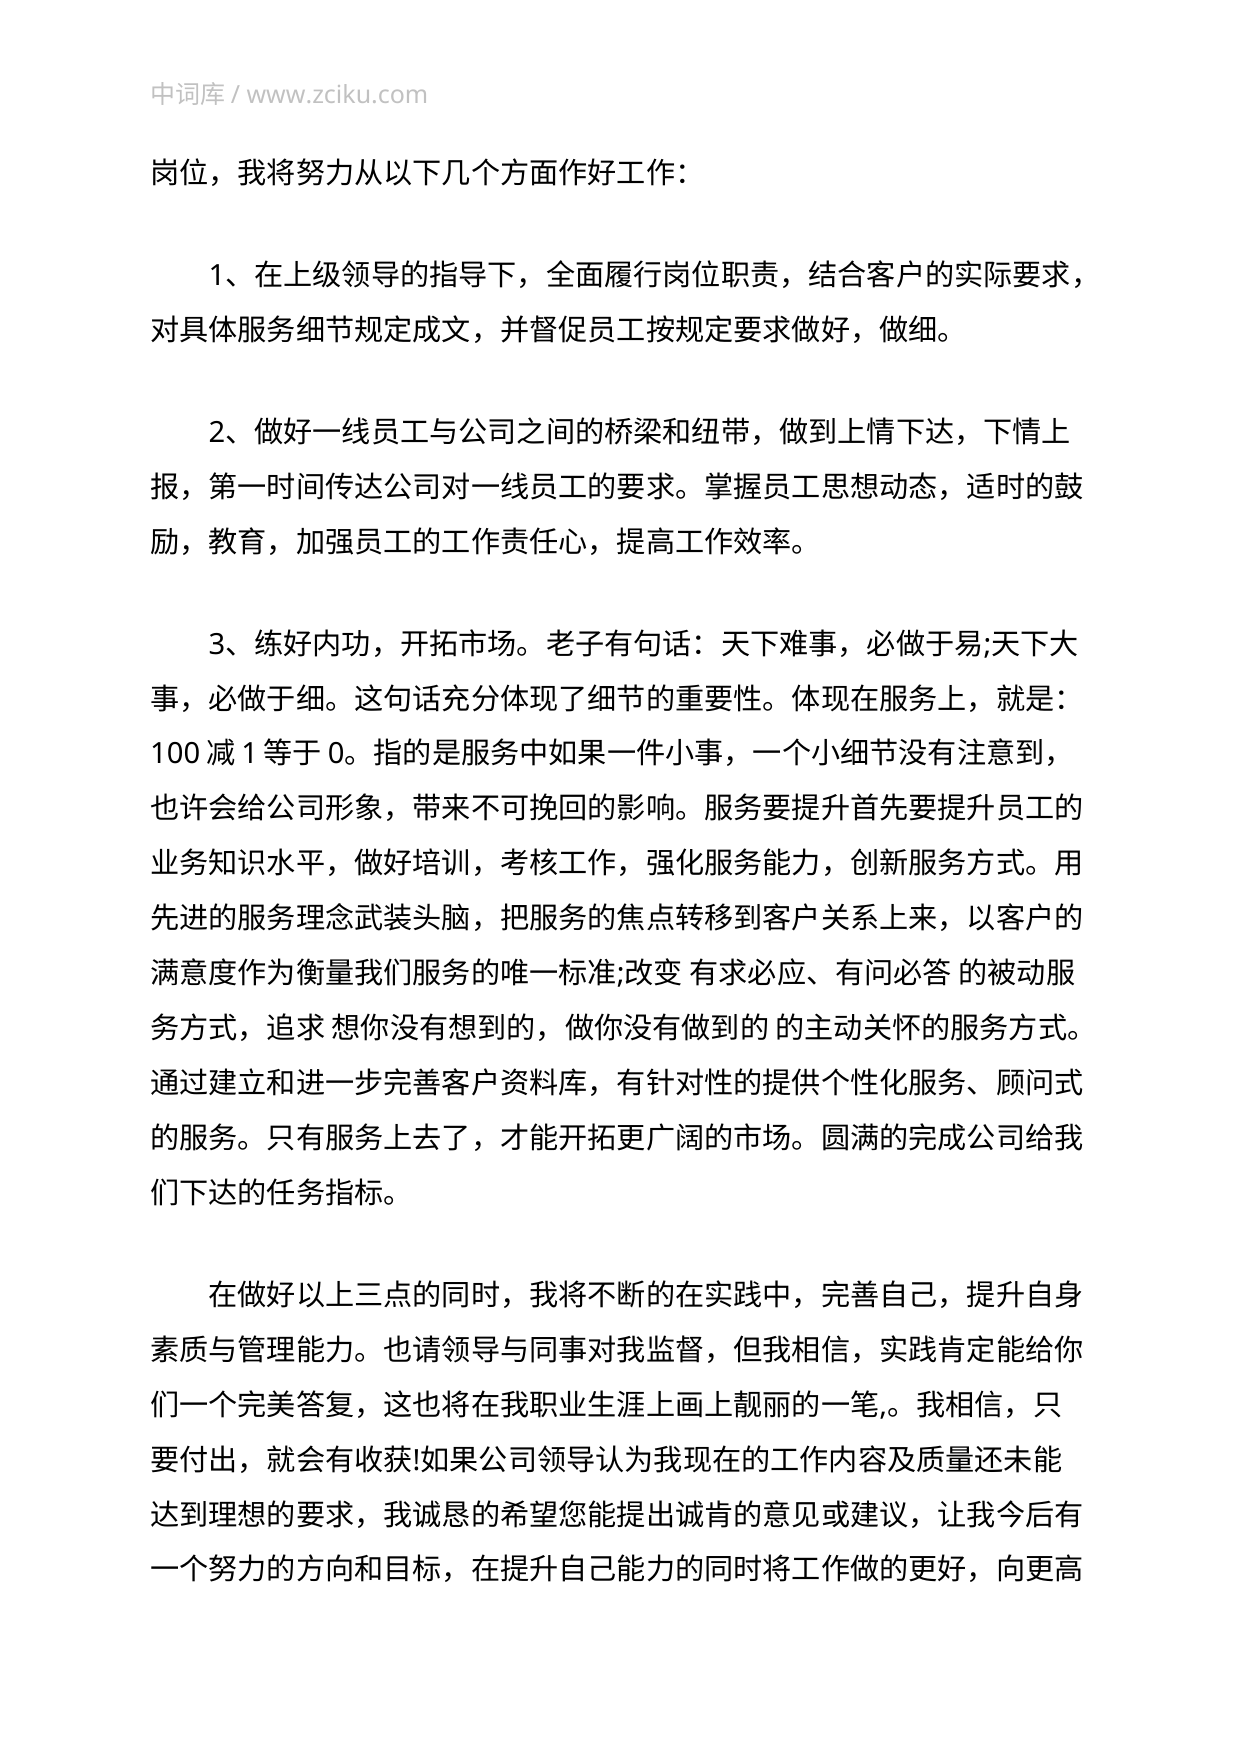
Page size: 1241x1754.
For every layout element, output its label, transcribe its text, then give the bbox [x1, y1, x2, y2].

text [150, 1271, 1090, 1588]
text 2、做好一线员工与公司之间的桥梁和纽带，做到上情下达，下情上报，第一时间传达公司对一线员工的要求。掌握员工思想动态，适时的鼓励，教育，加强员工的工作责任心，提高工作效率。 [150, 408, 1090, 561]
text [150, 150, 1090, 192]
text 3、练好内功，开拓市场。老子有句话：天下难事，必做于易;天下大事，必做于细。这句话充分体现了细节的重要性。体现在服务上，就是：100减1等于0。指的是服务中如果一件小事，一个小细节没有注意到，也许会给公司形象，带来不可挽回的影响。服务要提升首先要提升员工的业务知识水平，做好培训，考核工作，强化服务能力，创新服务方式。用先进的服务理念武装头脑，把服务的焦点转移到客户关系上来，以客户的满意度作为衡量我们服务的唯一标准;改变 有求必应、有问必答 的被动服务方式，追求 想你没有想到的，做你没有做到的 的主动关怀的服务方式。通过建立和进一步完善客户资料库，有针对性的提供个性化服务、顾问式的服务。只有服务上去了，才能开拓更广阔的市场。圆满的完成公司给我们下达的任务指标。 [150, 620, 1090, 1212]
text 1、在上级领导的指导下，全面履行岗位职责，结合客户的实际要求，对具体服务细节规定成文，并督促员工按规定要求做好，做细。 [150, 252, 1090, 349]
